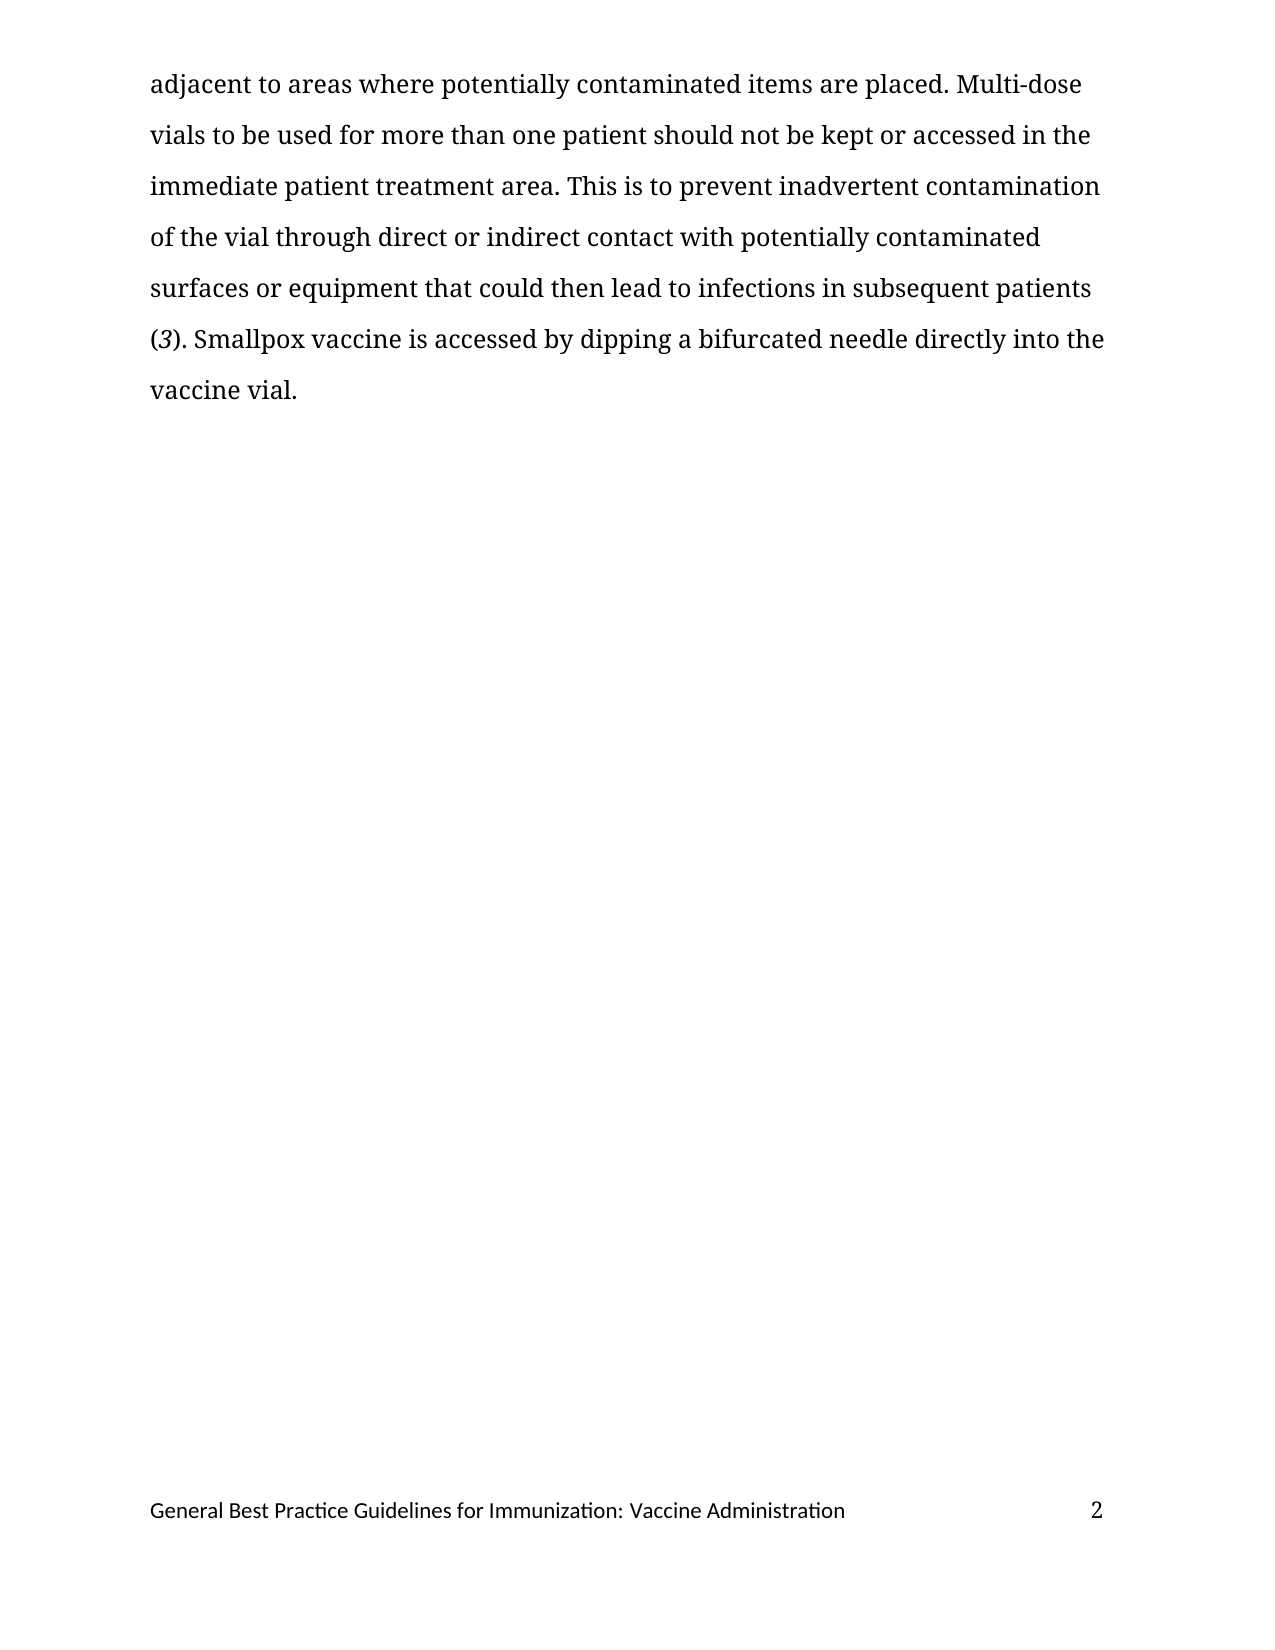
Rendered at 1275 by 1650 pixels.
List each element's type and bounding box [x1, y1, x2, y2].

text [150, 67, 1122, 407]
